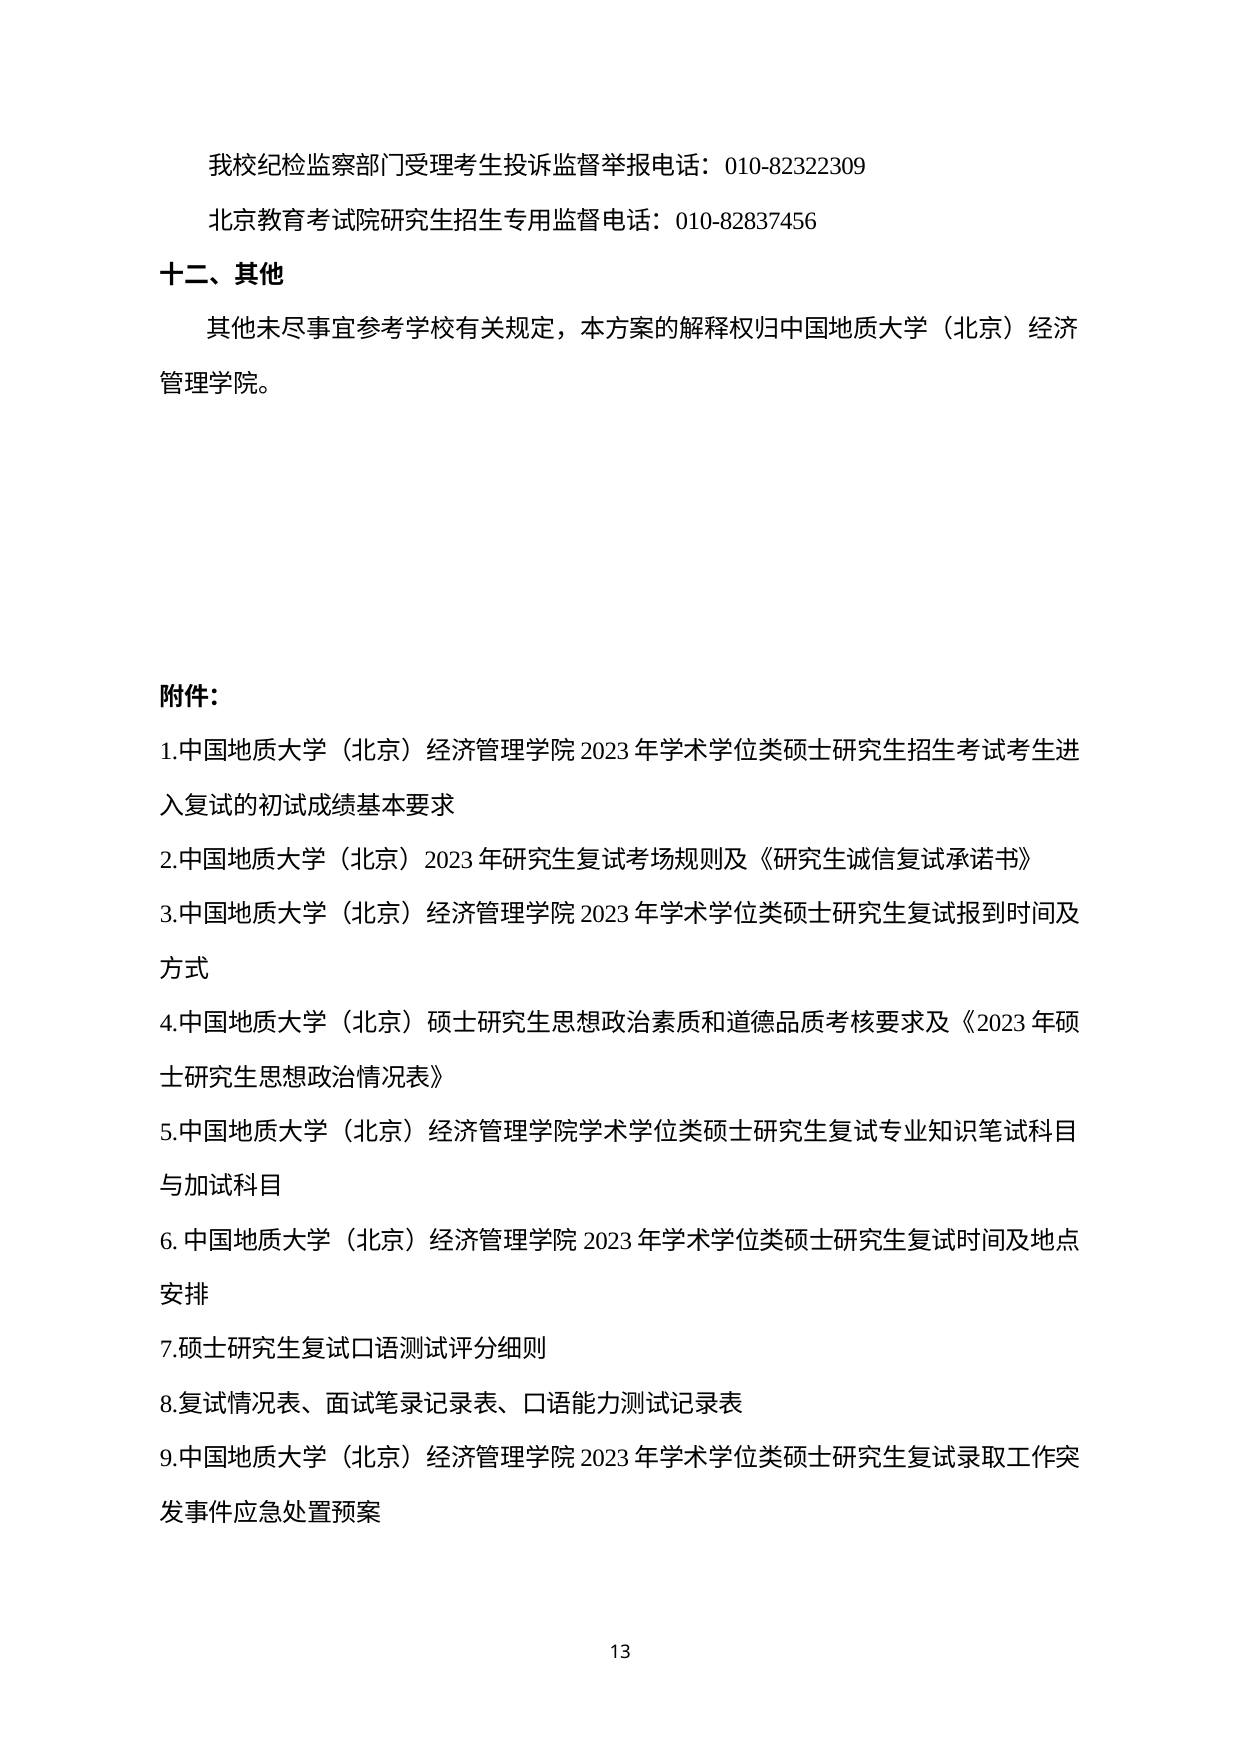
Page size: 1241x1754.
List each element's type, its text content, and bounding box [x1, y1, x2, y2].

text 4.中国地质大学（北京）硕士研究生思想政治素质和道德品质考核要求及《2023年硕士研究生思想政治情况表》 [159, 1003, 1081, 1093]
text 其他未尽事宜参考学校有关规定，本方案的解释权归中国地质大学（北京）经济管理学院。 [159, 309, 1081, 399]
text 5.中国地质大学（北京）经济管理学院学术学位类硕士研究生复试专业知识笔试科目与加试科目 [159, 1111, 1081, 1202]
text 我校纪检监察部门受理考生投诉监督举报电话：010-82322309 [159, 146, 1081, 182]
text 北京教育考试院研究生招生专用监督电话：010-82837456 [159, 200, 1081, 236]
text 6. 中国地质大学（北京）经济管理学院2023年学术学位类硕士研究生复试时间及地点安排 [159, 1220, 1081, 1311]
text 3.中国地质大学（北京）经济管理学院2023年学术学位类硕士研究生复试报到时间及方式 [159, 894, 1081, 984]
text 1.中国地质大学（北京）经济管理学院2023年学术学位类硕士研究生招生考试考生进入复试的初试成绩基本要求 [159, 731, 1081, 821]
text 十二、其他 [159, 254, 1081, 291]
text 8.复试情况表、面试笔录记录表、口语能力测试记录表 [159, 1383, 1081, 1419]
text 2.中国地质大学（北京）2023年研究生复试考场规则及《研究生诚信复试承诺书》 [159, 839, 1081, 876]
text 附件： [159, 676, 1081, 713]
text 7.硕士研究生复试口语测试评分细则 [159, 1329, 1081, 1365]
text 9.中国地质大学（北京）经济管理学院2023年学术学位类硕士研究生复试录取工作突发事件应急处置预案 [159, 1438, 1081, 1528]
